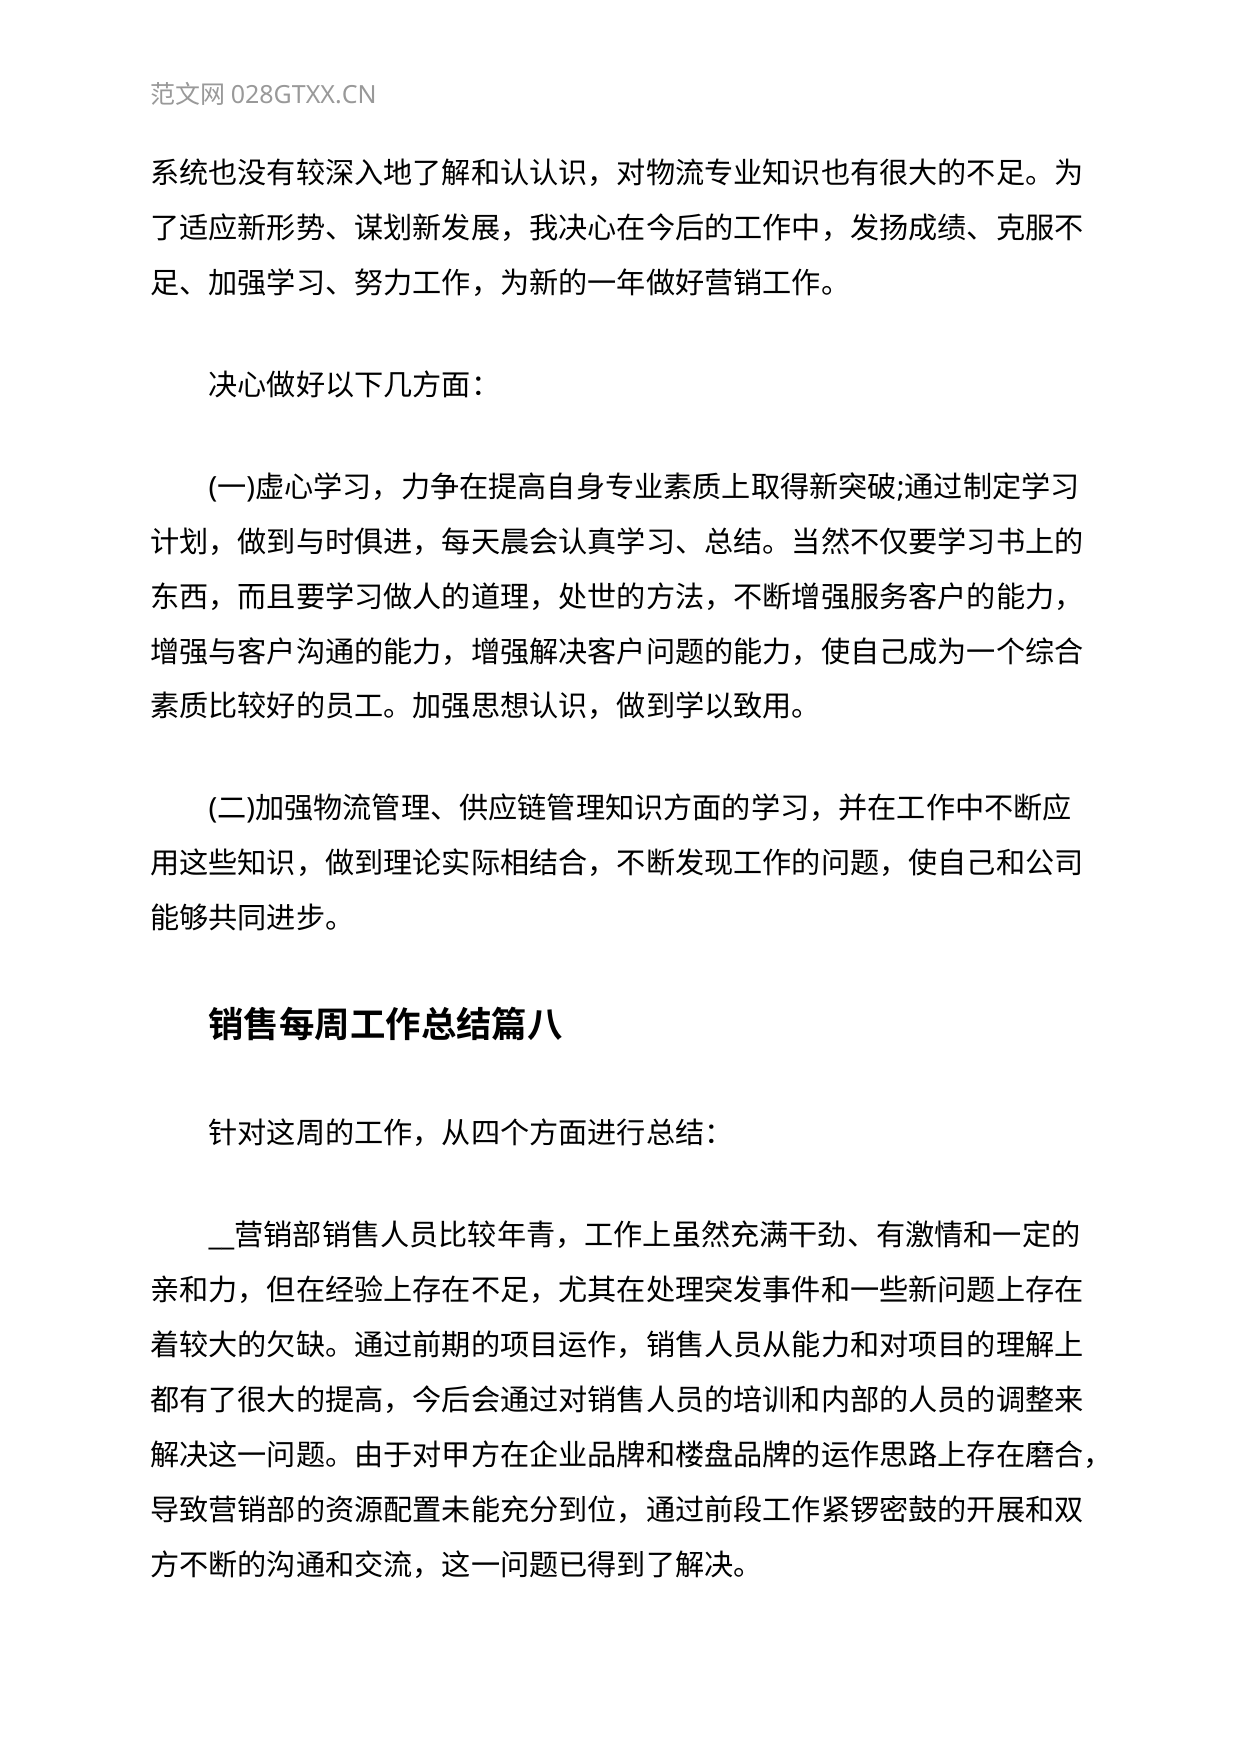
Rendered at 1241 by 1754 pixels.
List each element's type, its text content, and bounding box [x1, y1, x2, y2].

text 决心做好以下几方面： [150, 362, 1090, 404]
text (一)虚心学习，力争在提高自身专业素质上取得新突破;通过制定学习计划，做到与时俱进，每天晨会认真学习、总结。当然不仅要学习书上的东西，而且要学习做人的道理，处世的方法，不断增强服务客户的能力，增强与客户沟通的能力，增强解决客户问题的能力，使自己成为一个综合素质比较好的员工。加强思想认识，做到学以致用。 [150, 463, 1090, 725]
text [150, 150, 1090, 302]
text 销售每周工作总结篇八 [150, 996, 1090, 1048]
text (二)加强物流管理、供应链管理知识方面的学习，并在工作中不断应用这些知识，做到理论实际相结合，不断发现工作的问题，使自己和公司能够共同进步。 [150, 785, 1090, 937]
text __营销部销售人员比较年青，工作上虽然充满干劲、有激情和一定的亲和力，但在经验上存在不足，尤其在处理突发事件和一些新问题上存在着较大的欠缺。通过前期的项目运作，销售人员从能力和对项目的理解上都有了很大的提高，今后会通过对销售人员的培训和内部的人员的调整来解决这一问题。由于对甲方在企业品牌和楼盘品牌的运作思路上存在磨合，导致营销部的资源配置未能充分到位，通过前段工作紧锣密鼓的开展和双方不断的沟通和交流，这一问题已得到了解决。 [150, 1212, 1090, 1583]
text 针对这周的工作，从四个方面进行总结： [150, 1110, 1090, 1152]
